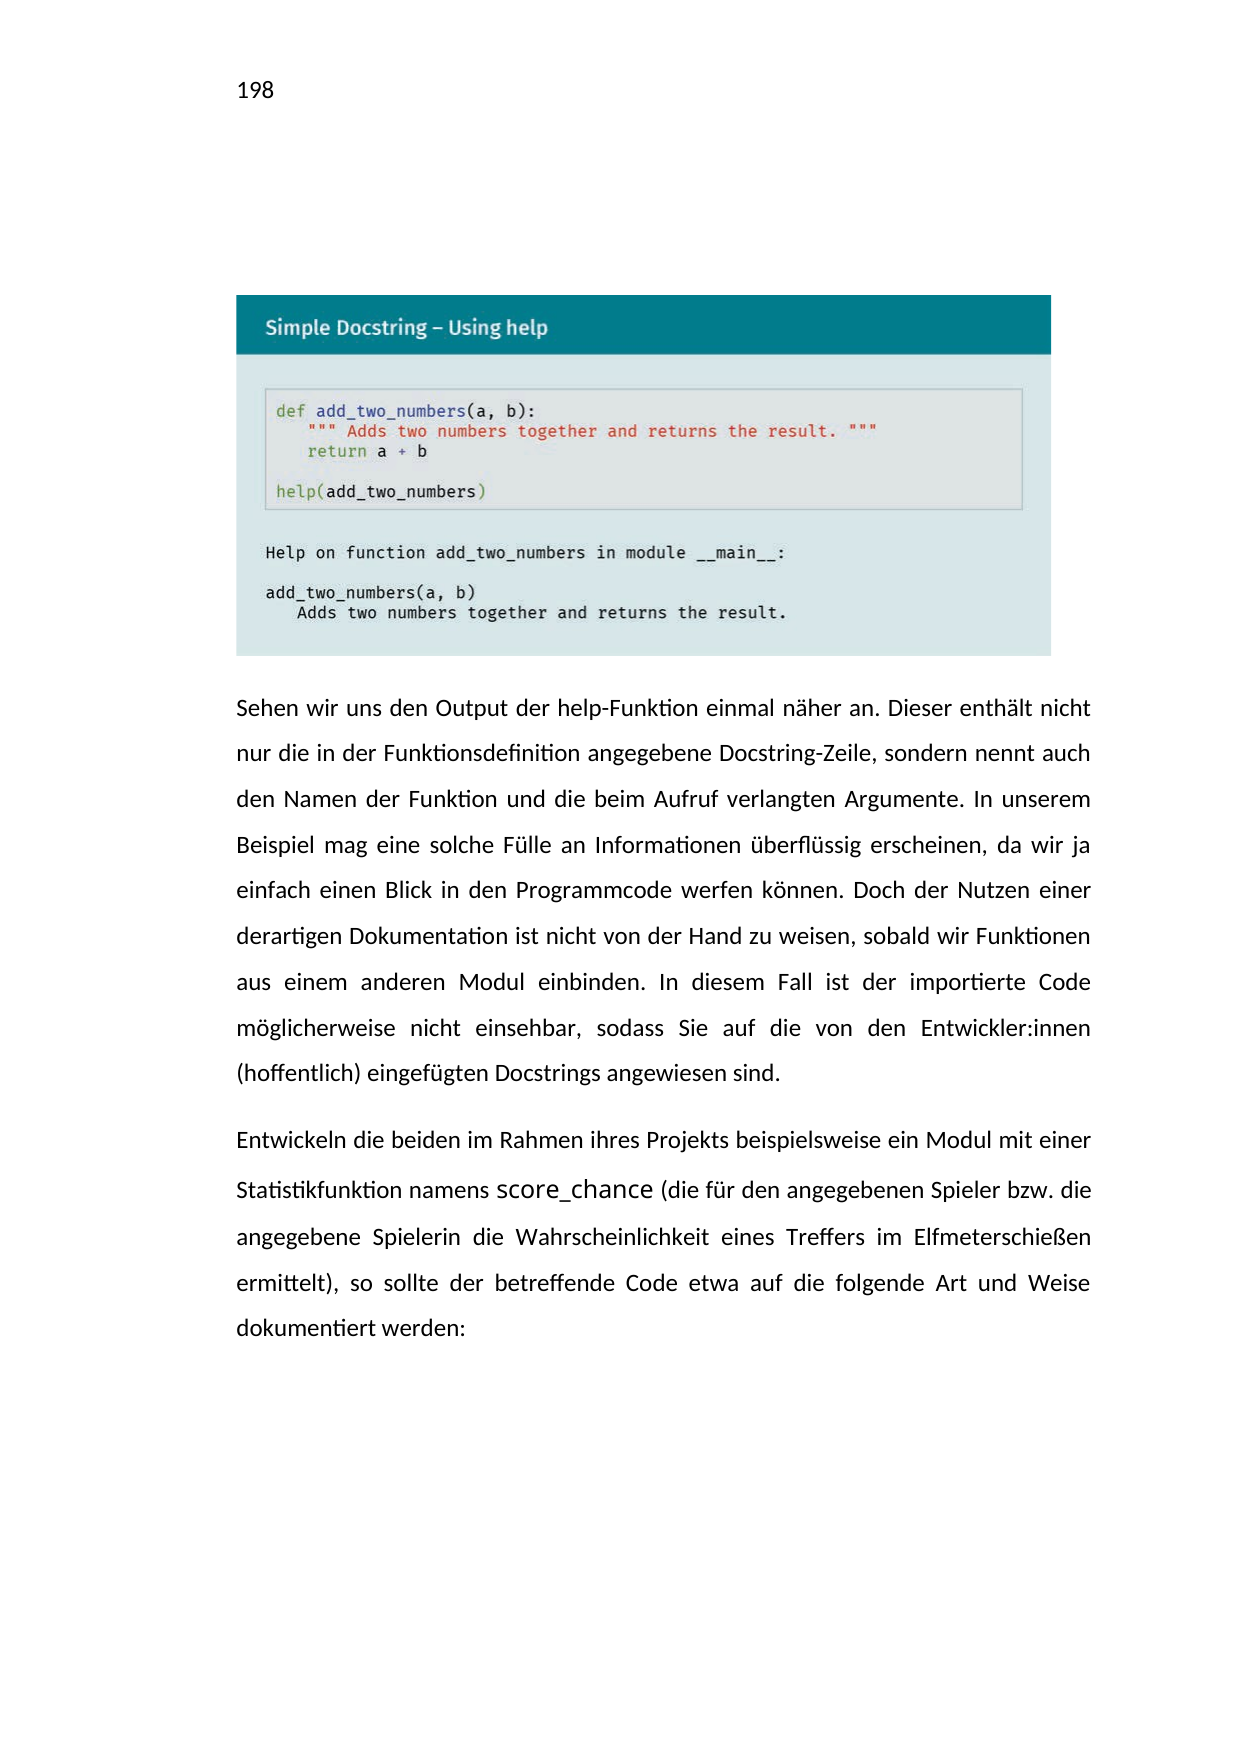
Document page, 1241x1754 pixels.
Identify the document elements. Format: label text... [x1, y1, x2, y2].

picture [236, 295, 1052, 656]
text Entwickeln die beiden im Rahmen ihres Projekts beispielsweise ein Modul mit einer Statistikfunktion namens score_chance (die für den angegebenen Spieler bzw. die angegebene Spielerin die Wahrscheinlichkeit eines Treffers im Elfmeterschießen ermittelt), so sollte der betreffende Code etwa auf die folgende Art und Weise dokumentiert werden: [236, 1124, 1092, 1343]
text Sehen wir uns den Output der help-Funktion einmal näher an. Dieser enthält nicht nur die in der Funktionsdefinition angegebene Docstring-Zeile, sondern nennt auch den Namen der Funktion und die beim Aufruf verlangten Argumente. In unserem Beispiel mag eine solche Fülle an Informationen überflüssig erscheinen, da wir ja einfach einen Blick in den Programmcode werfen können. Doch der Nutzen einer derartigen Dokumentation ist nicht von der Hand zu weisen, sobald wir Funktionen aus einem anderen Modul einbinden. In diesem Fall ist der importierte Code möglicherweise nicht einsehbar, sodass Sie auf die von den Entwickler:innen (hoffentlich) eingefügten Docstrings angewiesen sind. [236, 692, 1092, 1088]
